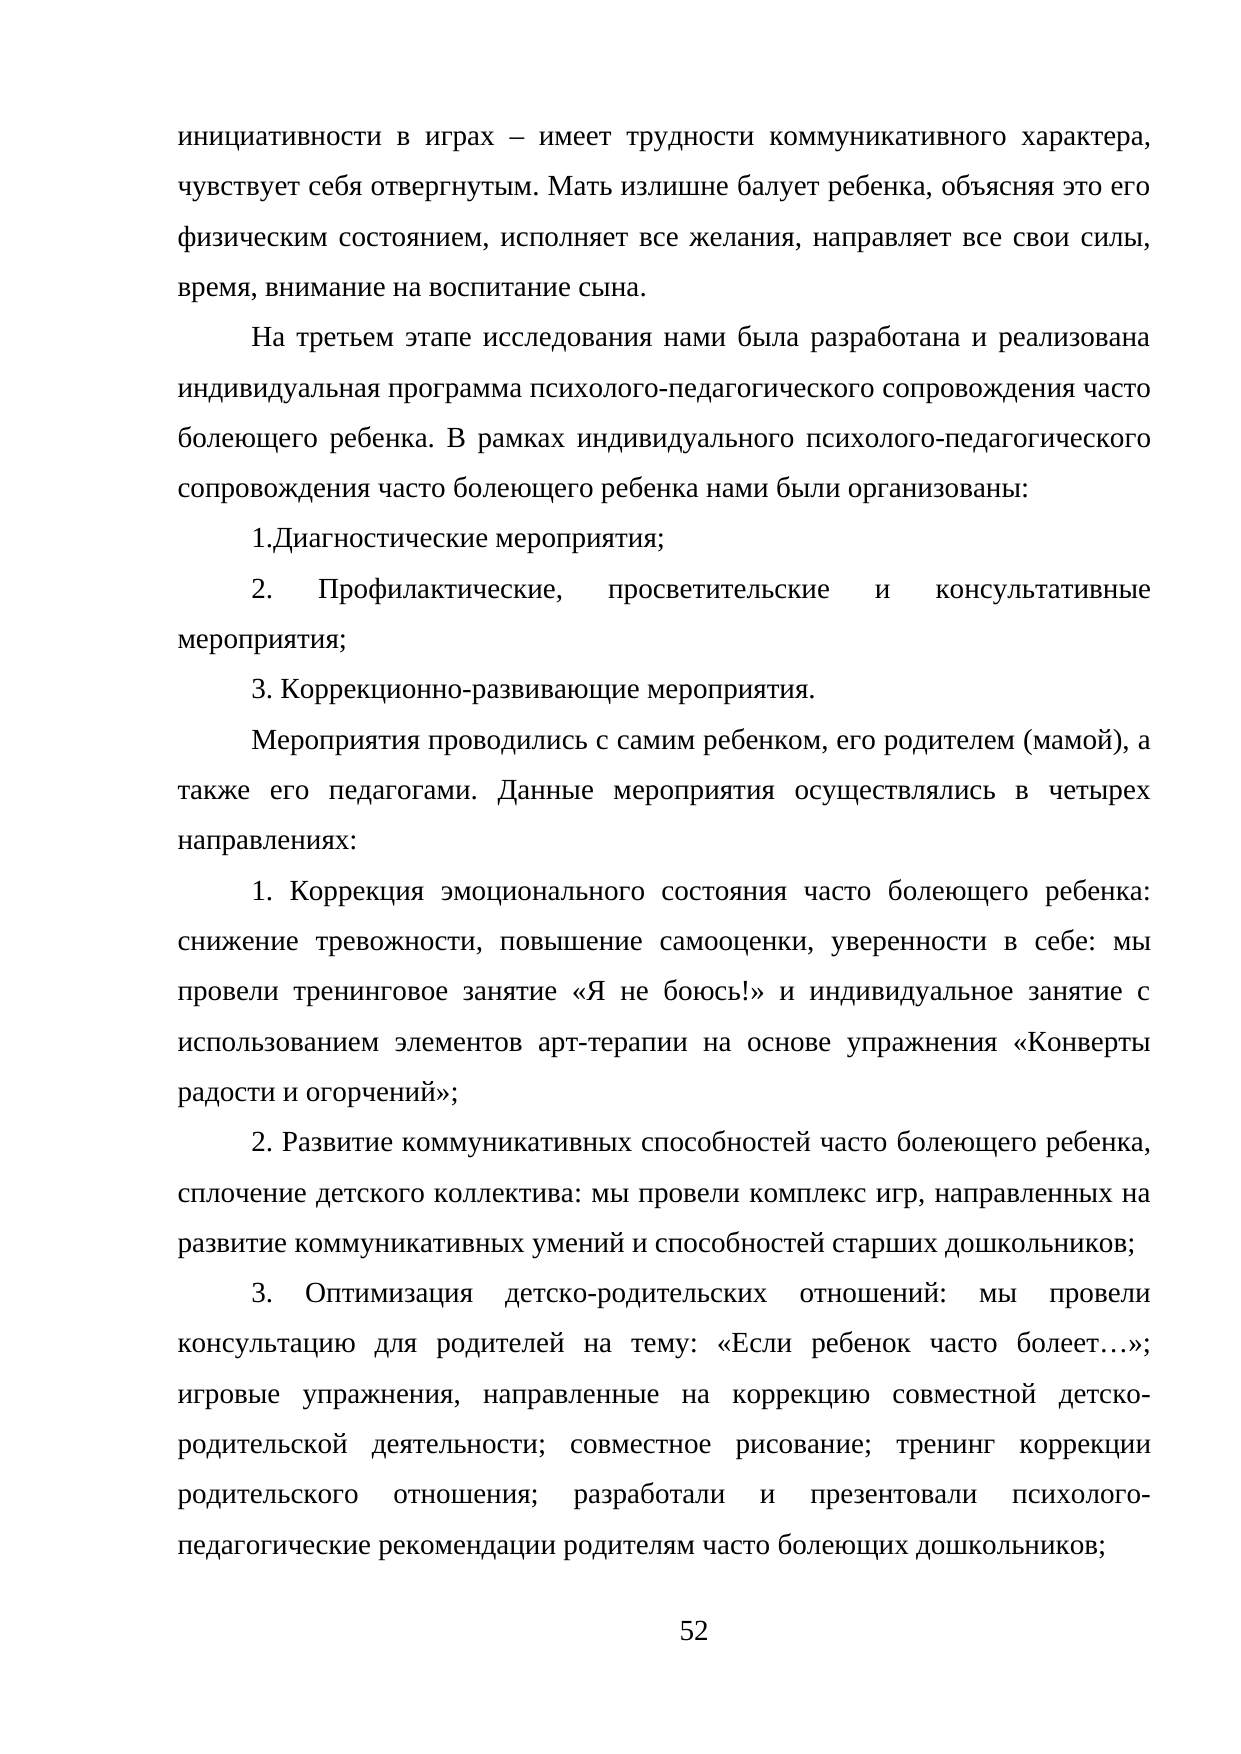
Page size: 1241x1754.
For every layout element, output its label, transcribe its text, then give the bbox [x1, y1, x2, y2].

text 1.Диагностические мероприятия; [177, 521, 1152, 554]
text 3. Коррекционно-развивающие мероприятия. [177, 672, 1152, 705]
text Мероприятия проводились с самим ребенком, его родителем (мамой), а также его педагогами. Данные мероприятия осуществлялись в четырех направлениях: [177, 722, 1152, 856]
text 2. Развитие коммуникативных способностей часто болеющего ребенка, сплочение детского коллектива: мы провели комплекс игр, направленных на развитие коммуникативных умений и способностей старших дошкольников; [177, 1124, 1152, 1258]
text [177, 118, 1152, 303]
text 2. Профилактические, просветительские и консультативные мероприятия; [177, 571, 1152, 655]
text 1. Коррекция эмоционального состояния часто болеющего ребенка: снижение тревожности, повышение самооценки, уверенности в себе: мы провели тренинговое занятие «Я не боюсь!» и индивидуальное занятие с использованием элементов арт-терапии на основе упражнения «Конверты радости и огорчений»; [177, 873, 1152, 1108]
text На третьем этапе исследования нами была разработана и реализована индивидуальная программа психолого-педагогического сопровождения часто болеющего ребенка. В рамках индивидуального психолого-педагогического сопровождения часто болеющего ребенка нами были организованы: [177, 319, 1152, 504]
text 3. Оптимизация детско-родительских отношений: мы провели консультацию для родителей на тему: «Если ребенок часто болеет…»; игровые упражнения, направленные на коррекцию совместной детско-родительской деятельности; совместное рисование; тренинг коррекции родительского отношения; разработали и презентовали психолого-педагогические рекомендации родителям часто болеющих дошкольников; [177, 1275, 1152, 1560]
